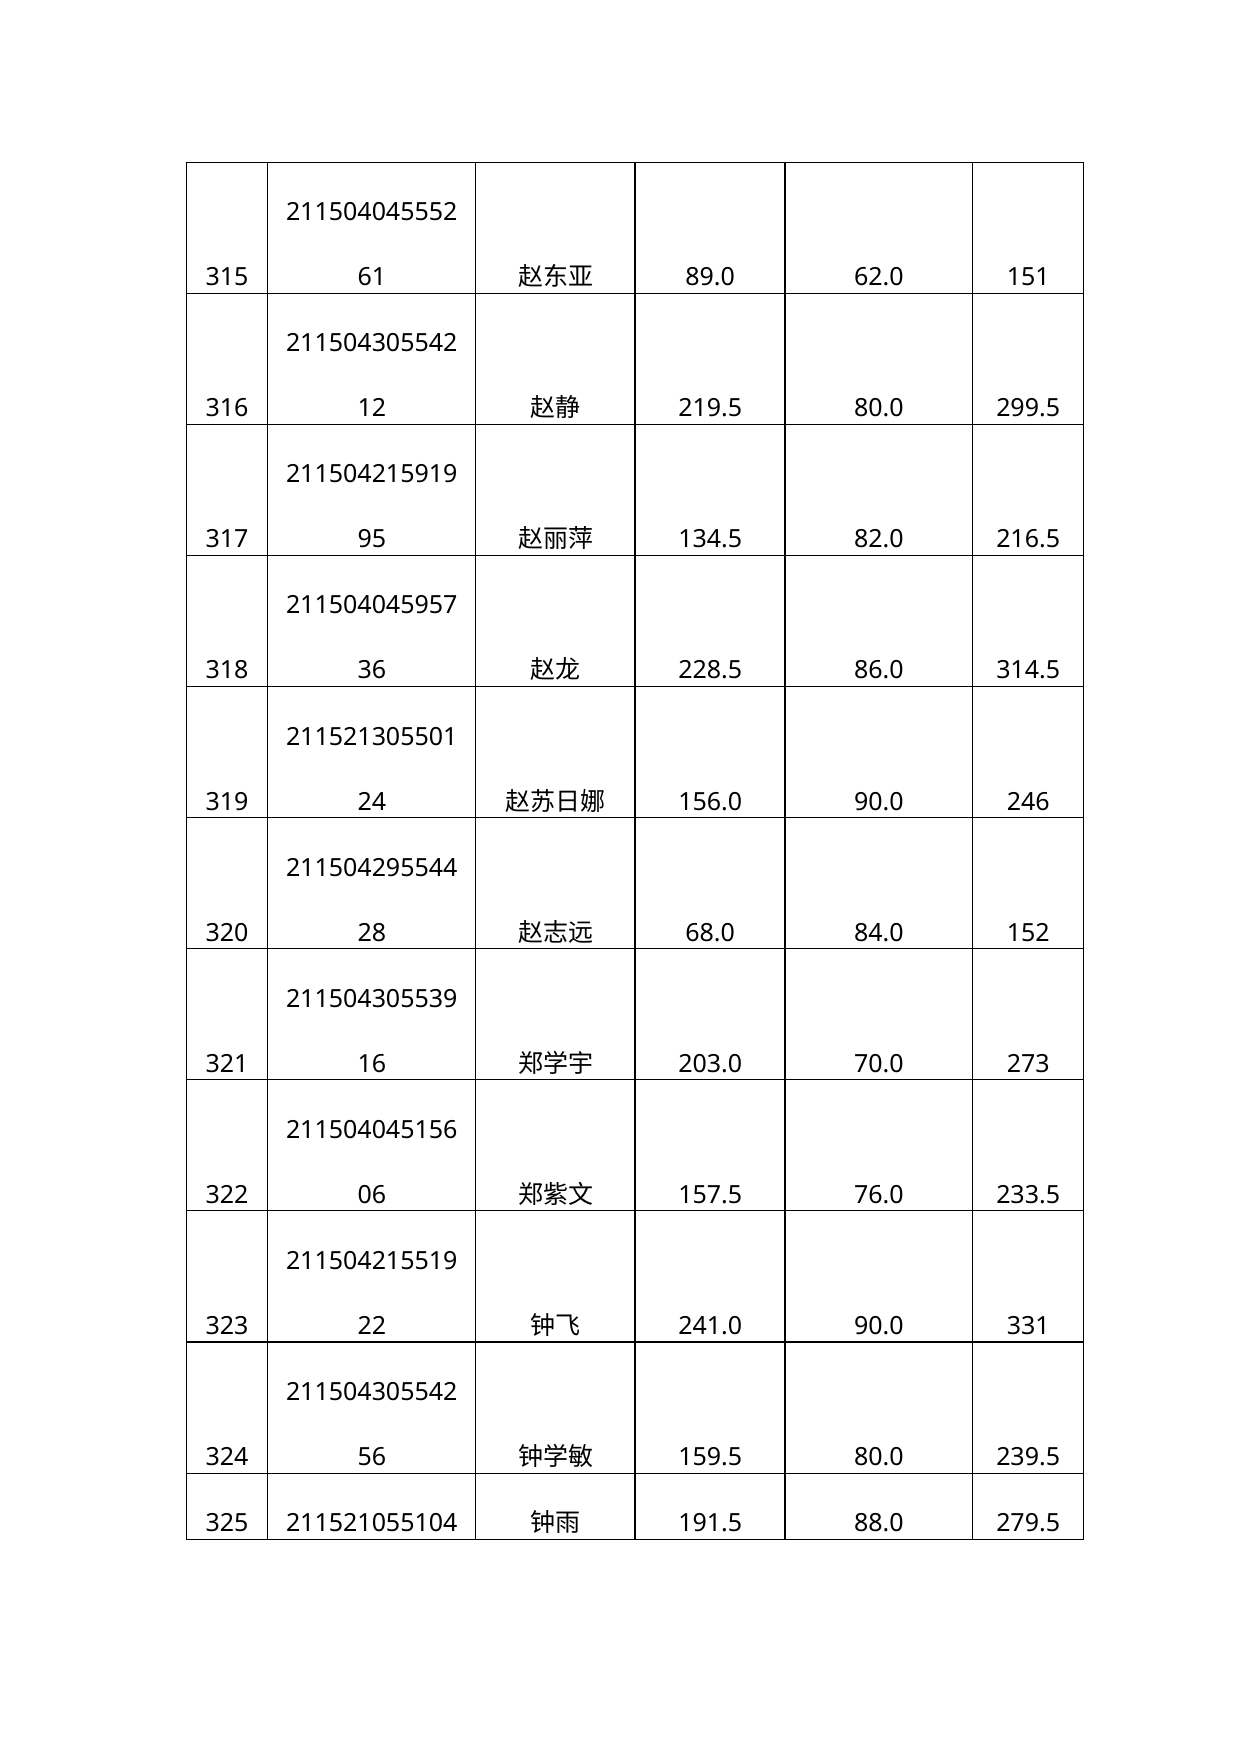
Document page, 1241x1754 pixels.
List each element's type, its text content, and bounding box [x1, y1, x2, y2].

table_cell 82.0 [786, 425, 972, 555]
table_cell 21150429554428 [268, 818, 475, 948]
table_cell 86.0 [786, 556, 972, 686]
table_cell 246 [973, 687, 1083, 817]
table_cell 228.5 [636, 556, 784, 686]
table_cell 90.0 [786, 1211, 972, 1341]
table_cell 273 [973, 949, 1083, 1079]
table_cell 88.0 [786, 1474, 972, 1538]
table_cell 21150430553916 [268, 949, 475, 1079]
table_cell 80.0 [786, 1343, 972, 1472]
table_cell 钟学敏 [476, 1343, 634, 1472]
table_cell 钟雨 [476, 1474, 634, 1538]
table_cell 赵静 [476, 294, 634, 424]
table_cell 21150421591995 [268, 425, 475, 555]
table_cell 321 [187, 949, 267, 1079]
table_cell 21152130550124 [268, 687, 475, 817]
table_cell 156.0 [636, 687, 784, 817]
table_cell 314.5 [973, 556, 1083, 686]
table_cell 191.5 [636, 1474, 784, 1538]
table_cell 钟飞 [476, 1211, 634, 1341]
table_cell 89.0 [636, 163, 784, 293]
table_cell 80.0 [786, 294, 972, 424]
table_cell 331 [973, 1211, 1083, 1341]
table_cell 郑学宇 [476, 949, 634, 1079]
table_cell 299.5 [973, 294, 1083, 424]
table_cell 317 [187, 425, 267, 555]
table_cell 赵苏日娜 [476, 687, 634, 817]
table_cell 赵龙 [476, 556, 634, 686]
table_cell 233.5 [973, 1080, 1083, 1210]
table_cell 151 [973, 163, 1083, 293]
table_cell 152 [973, 818, 1083, 948]
table_cell 84.0 [786, 818, 972, 948]
table_cell 157.5 [636, 1080, 784, 1210]
table_cell 239.5 [973, 1343, 1083, 1472]
table_cell 325 [187, 1474, 267, 1538]
table_cell 21150430554256 [268, 1343, 475, 1472]
table_cell 241.0 [636, 1211, 784, 1341]
table_cell 21150404555261 [268, 163, 475, 293]
table_cell 21150404515606 [268, 1080, 475, 1210]
table_cell 216.5 [973, 425, 1083, 555]
table_cell 21150430554212 [268, 294, 475, 424]
table_cell 68.0 [636, 818, 784, 948]
table_cell 134.5 [636, 425, 784, 555]
table_cell 203.0 [636, 949, 784, 1079]
table_cell 赵志远 [476, 818, 634, 948]
table_cell 159.5 [636, 1343, 784, 1472]
table_cell 315 [187, 163, 267, 293]
table_cell 郑紫文 [476, 1080, 634, 1210]
table_cell 319 [187, 687, 267, 817]
table_cell 21150421551922 [268, 1211, 475, 1341]
table_cell 219.5 [636, 294, 784, 424]
table_cell 323 [187, 1211, 267, 1341]
table_cell 279.5 [973, 1474, 1083, 1538]
table_cell 21150404595736 [268, 556, 475, 686]
table_cell 62.0 [786, 163, 972, 293]
table_cell 赵东亚 [476, 163, 634, 293]
table_cell 90.0 [786, 687, 972, 817]
table_cell 70.0 [786, 949, 972, 1079]
table_cell 324 [187, 1343, 267, 1472]
table_cell 322 [187, 1080, 267, 1210]
table_cell 76.0 [786, 1080, 972, 1210]
table_cell 316 [187, 294, 267, 424]
table_cell 赵丽萍 [476, 425, 634, 555]
table_cell 320 [187, 818, 267, 948]
table_cell 318 [187, 556, 267, 686]
table_cell 21152105510480 [268, 1474, 475, 1538]
